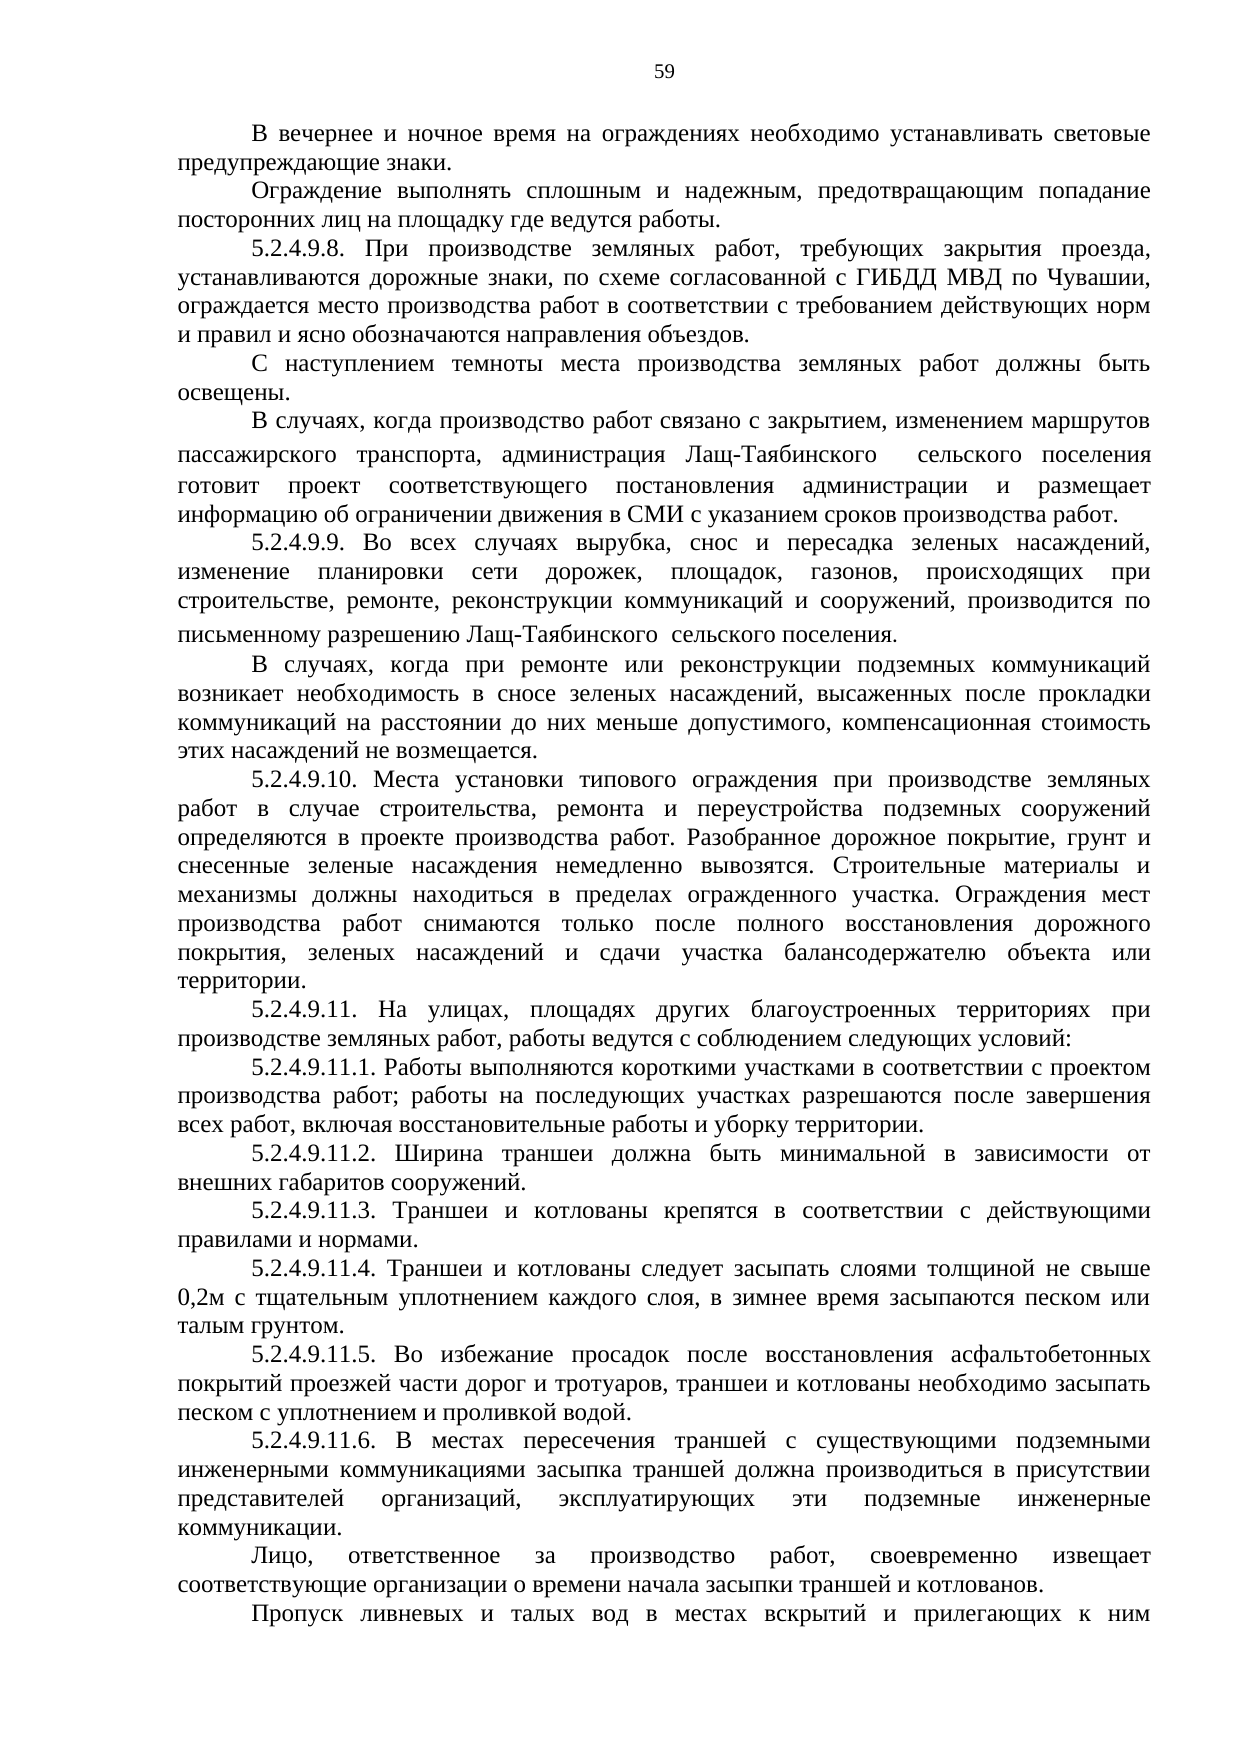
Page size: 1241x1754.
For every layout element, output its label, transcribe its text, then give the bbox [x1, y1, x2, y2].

text 5.2.4.9.10. Места установки типового ограждения при производстве земляных работ в случае строительства, ремонта и переустройства подземных сооружений определяются в проекте производства работ. Разобранное дорожное покрытие, грунт и снесенные зеленые насаждения немедленно вывозятся. Строительные материалы и механизмы должны находиться в пределах огражденного участка. Ограждения мест производства работ снимаются только после полного восстановления дорожного покрытия, зеленых насаждений и сдачи участка балансодержателю объекта или территории. [177, 764, 1152, 994]
text 5.2.4.9.11.5. Во избежание просадок после восстановления асфальтобетонных покрытий проезжей части дорог и тротуаров, траншеи и котлованы необходимо засыпать песком с уплотнением и проливкой водой. [177, 1339, 1152, 1426]
text 5.2.4.9.11.6. В местах пересечения траншей с существующими подземными инженерными коммуникациями засыпка траншей должна производиться в присутствии представителей организаций, эксплуатирующих эти подземные инженерные коммуникации. [177, 1426, 1152, 1541]
text 5.2.4.9.11.3. Траншеи и котлованы крепятся в соответствии с действующими правилами и нормами. [177, 1196, 1152, 1253]
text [177, 1598, 1152, 1627]
text 5.2.4.9.11. На улицах, площадях других благоустроенных территориях при производстве земляных работ, работы ведутся с соблюдением следующих условий: [177, 994, 1152, 1052]
text Ограждение выполнять сплошным и надежным, предотвращающим попадание посторонних лиц на площадку где ведутся работы. [177, 176, 1152, 233]
text С наступлением темноты места производства земляных работ должны быть освещены. [177, 348, 1152, 406]
text 5.2.4.9.11.2. Ширина траншеи должна быть минимальной в зависимости от внешних габаритов сооружений. [177, 1138, 1152, 1196]
text В случаях, когда производство работ связано с закрытием, изменением маршрутов пассажирского транспорта, администрация Лащ-Таябинского сельского поселения готовит проект соответствующего постановления администрации и размещает информацию об ограничении движения в СМИ с указанием сроков производства работ. [177, 406, 1152, 527]
text В случаях, когда при ремонте или реконструкции подземных коммуникаций возникает необходимость в сносе зеленых насаждений, высаженных после прокладки коммуникаций на расстоянии до них меньше допустимого, компенсационная стоимость этих насаждений не возмещается. [177, 649, 1152, 764]
text 5.2.4.9.11.4. Траншеи и котлованы следует засыпать слоями толщиной не свыше 0,2м с тщательным уплотнением каждого слоя, в зимнее время засыпаются песком или талым грунтом. [177, 1253, 1152, 1339]
text Лицо, ответственное за производство работ, своевременно извещает соответствующие организации о времени начала засыпки траншей и котлованов. [177, 1541, 1152, 1598]
text 5.2.4.9.11.1. Работы выполняются короткими участками в соответствии с проектом производства работ; работы на последующих участках разрешаются после завершения всех работ, включая восстановительные работы и уборку территории. [177, 1052, 1152, 1138]
text 5.2.4.9.9. Во всех случаях вырубка, снос и пересадка зеленых насаждений, изменение планировки сети дорожек, площадок, газонов, происходящих при строительстве, ремонте, реконструкции коммуникаций и сооружений, производится по письменному разрешению Лащ-Таябинского сельского поселения. [177, 527, 1152, 649]
text В вечернее и ночное время на ограждениях необходимо устанавливать световые предупреждающие знаки. [177, 118, 1152, 176]
text 5.2.4.9.8. При производстве земляных работ, требующих закрытия проезда, устанавливаются дорожные знаки, по схеме согласованной с ГИБДД МВД по Чувашии, ограждается место производства работ в соответствии с требованием действующих норм и правил и ясно обозначаются направления объездов. [177, 233, 1152, 348]
